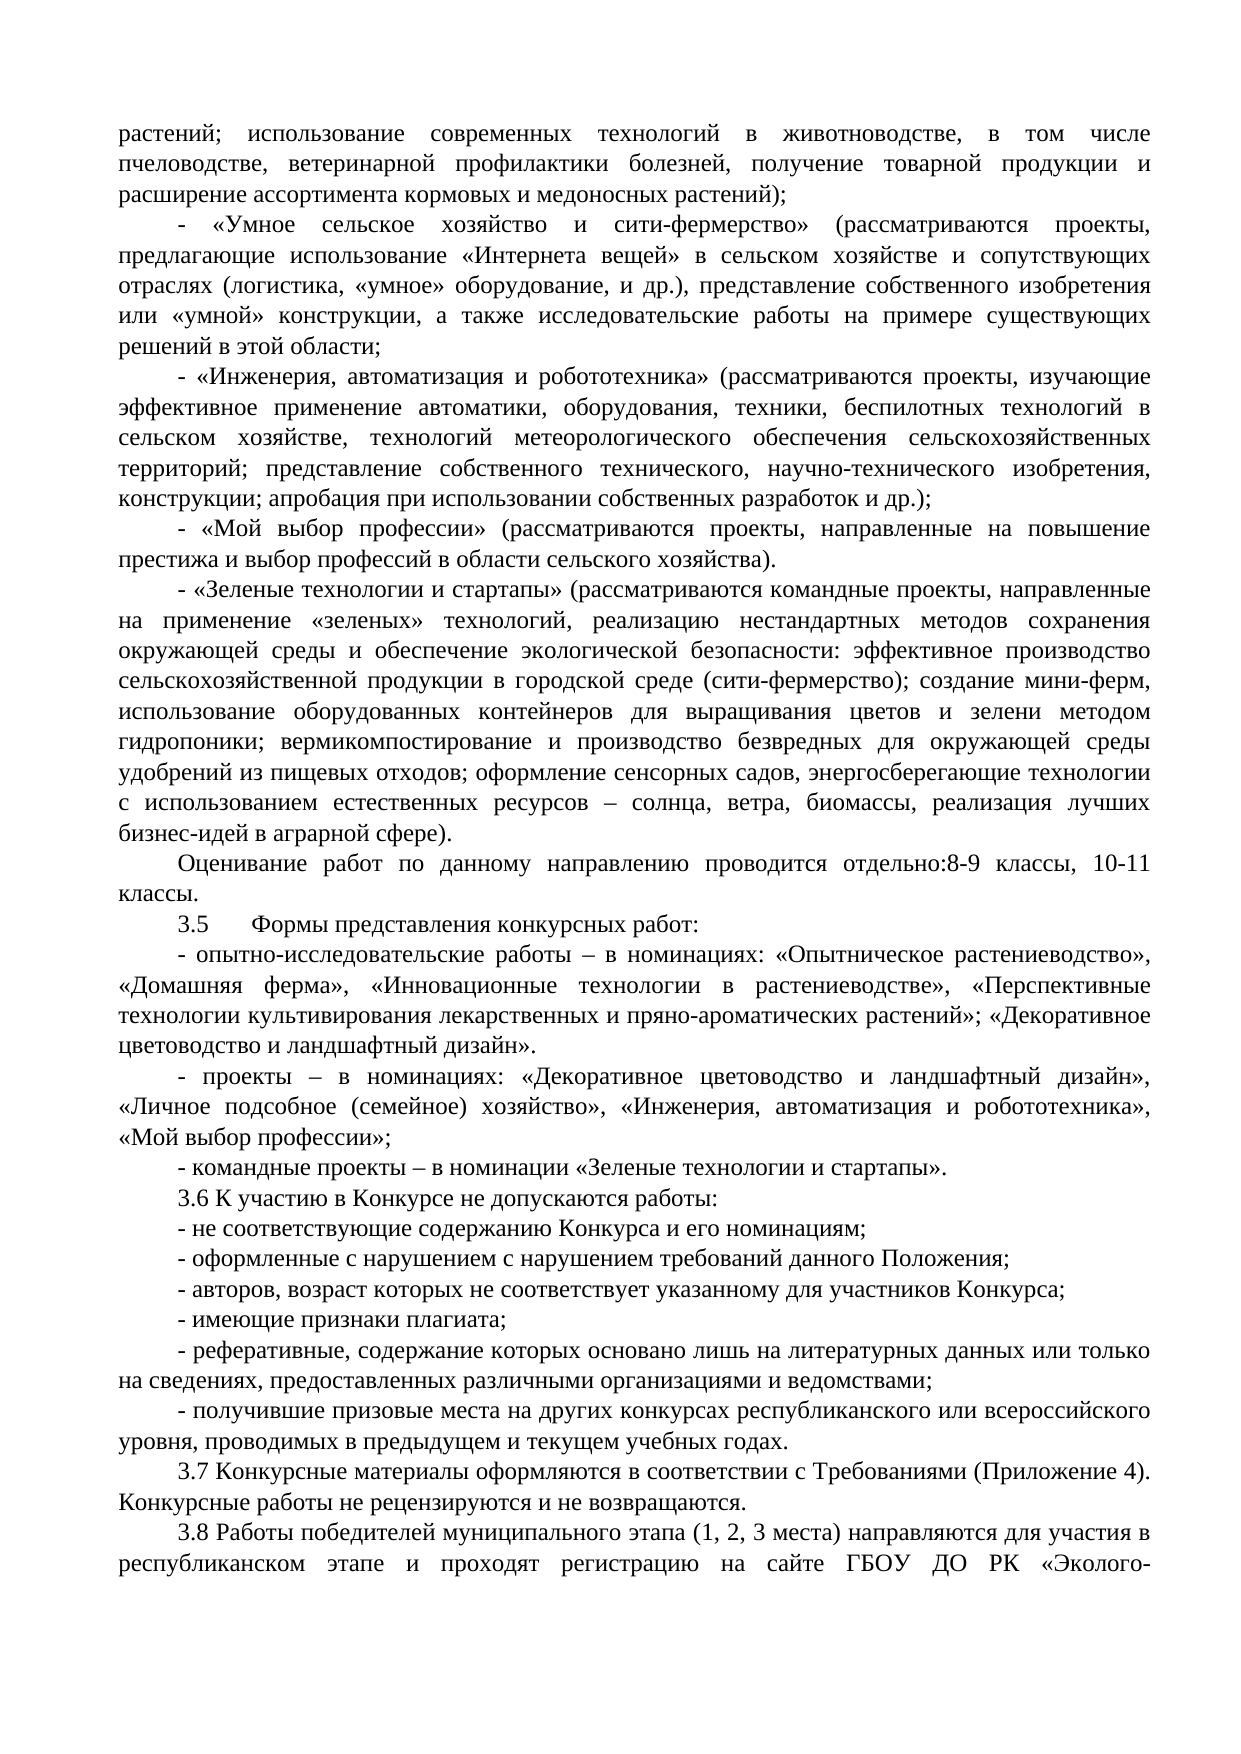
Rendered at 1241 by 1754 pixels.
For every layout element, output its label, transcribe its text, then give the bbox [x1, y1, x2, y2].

text - не соответствующие содержанию Конкурса и его номинациям; [118, 1213, 1152, 1242]
list - «Зеленые технологии и стартапы» (рассматриваются командные проекты, направленные на применение «зеленых» технологий, реализацию нестандартных методов сохранения окружающей среды и обеспечение экологической безопасности: эффективное производство сельскохозяйственной продукции в городской среде (сити-фермерство); создание мини-ферм, использование оборудованных контейнеров для выращивания цветов и зелени методом гидропоники; вермикомпостирование и производство безвредных для окружающей среды удобрений из пищевых отходов; оформление сенсорных садов, энергосберегающие технологии с использованием естественных ресурсов – солнца, ветра, биомассы, реализация лучших бизнес-идей в аграрной сфере). [118, 574, 1152, 846]
list - «Мой выбор профессии» (рассматриваются проекты, направленные на повышение престижа и выбор профессий в области сельского хозяйства). [118, 513, 1152, 573]
text - оформленные с нарушением с нарушением требований данного Положения; [118, 1243, 1152, 1272]
text - опытно-исследовательские работы – в номинациях: «Опытническое растениеводство», «Домашняя ферма», «Инновационные технологии в растениеводстве», «Перспективные технологии культивирования лекарственных и пряно-ароматических растений»; «Декоративное цветоводство и ландшафтный дизайн». [118, 939, 1152, 1059]
text - проекты – в номинациях: «Декоративное цветоводство и ландшафтный дизайн», «Личное подсобное (семейное) хозяйство», «Инженерия, автоматизация и робототехника», «Мой выбор профессии»; [118, 1061, 1152, 1151]
text - реферативные, содержание которых основано лишь на литературных данных или только на сведениях, предоставленных различными организациями и ведомствами; [118, 1335, 1152, 1394]
text - имеющие признаки плагиата; [118, 1304, 1152, 1333]
text - командные проекты – в номинации «Зеленые технологии и стартапы». [118, 1152, 1152, 1181]
list - «Умное сельское хозяйство и сити-фермерство» (рассматриваются проекты, предлагающие использование «Интернета вещей» в сельском хозяйстве и сопутствующих отраслях (логистика, «умное» оборудование, и др.), представление собственного изобретения или «умной» конструкции, а также исследовательские работы на примере существующих решений в этой области; [118, 209, 1152, 360]
list Формы представления конкурсных работ: [118, 909, 1152, 938]
list Оценивание работ по данному направлению проводится отдельно:8-9 классы, 10-11 классы. [118, 848, 1152, 907]
text 3.7 Конкурсные материалы оформляются в соответствии с Требованиями (Приложение 4). Конкурсные работы не рецензируются и не возвращаются. [118, 1456, 1152, 1516]
text 3.6 К участию в Конкурсе не допускаются работы: [118, 1183, 1152, 1211]
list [118, 1517, 1152, 1576]
text - получившие призовые места на других конкурсах республиканского или всероссийского уровня, проводимых в предыдущем и текущем учебных годах. [118, 1396, 1152, 1455]
text - авторов, возраст которых не соответствует указанному для участников Конкурса; [118, 1274, 1152, 1303]
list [118, 118, 1152, 208]
list - «Инженерия, автоматизация и робототехника» (рассматриваются проекты, изучающие эффективное применение автоматики, оборудования, техники, беспилотных технологий в сельском хозяйстве, технологий метеорологического обеспечения сельскохозяйственных территорий; представление собственного технического, научно-технического изобретения, конструкции; апробация при использовании собственных разработок и др.); [118, 361, 1152, 512]
